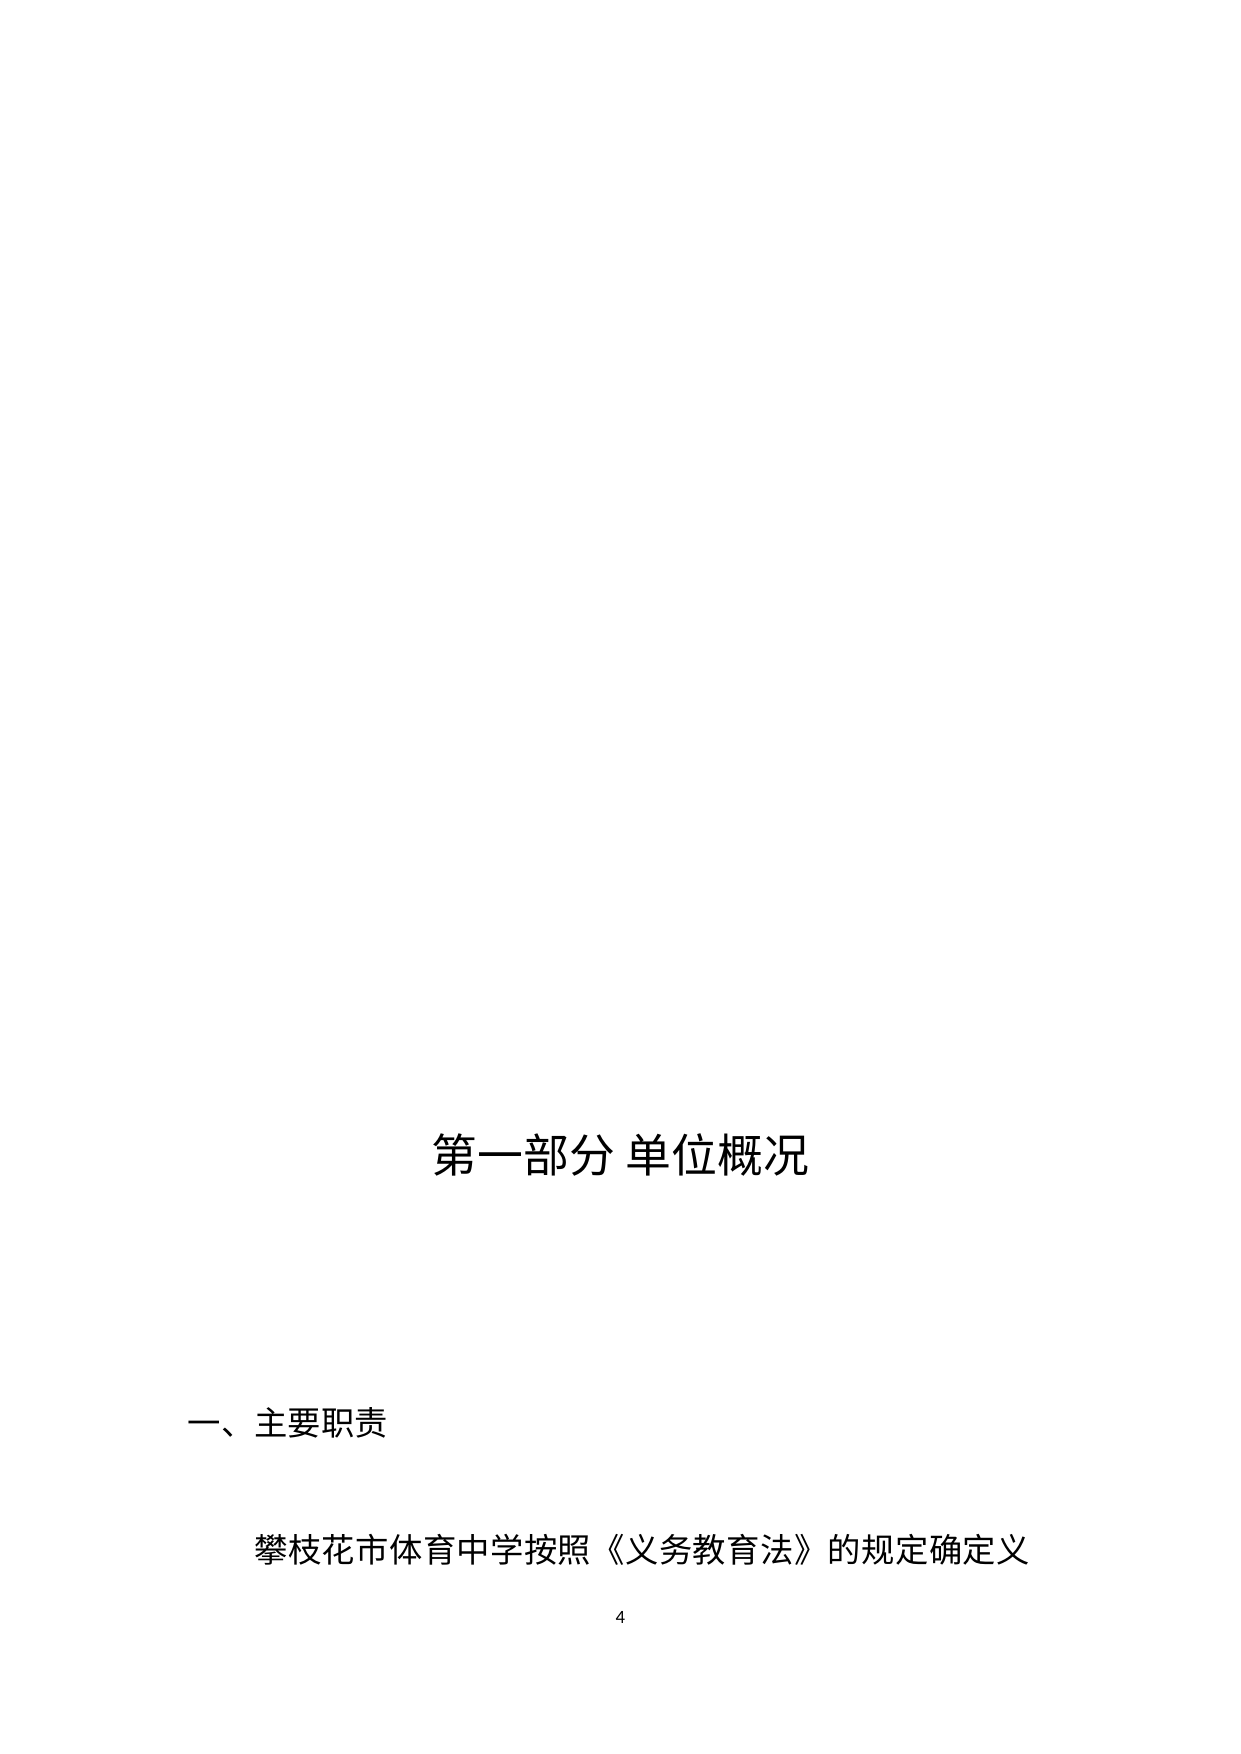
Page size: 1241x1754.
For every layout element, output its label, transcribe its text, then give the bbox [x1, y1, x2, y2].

subtitle 主要职责 [187, 1389, 1053, 1454]
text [187, 1516, 1031, 1581]
subtitle 第一部分 单位概况 [187, 1104, 1053, 1201]
